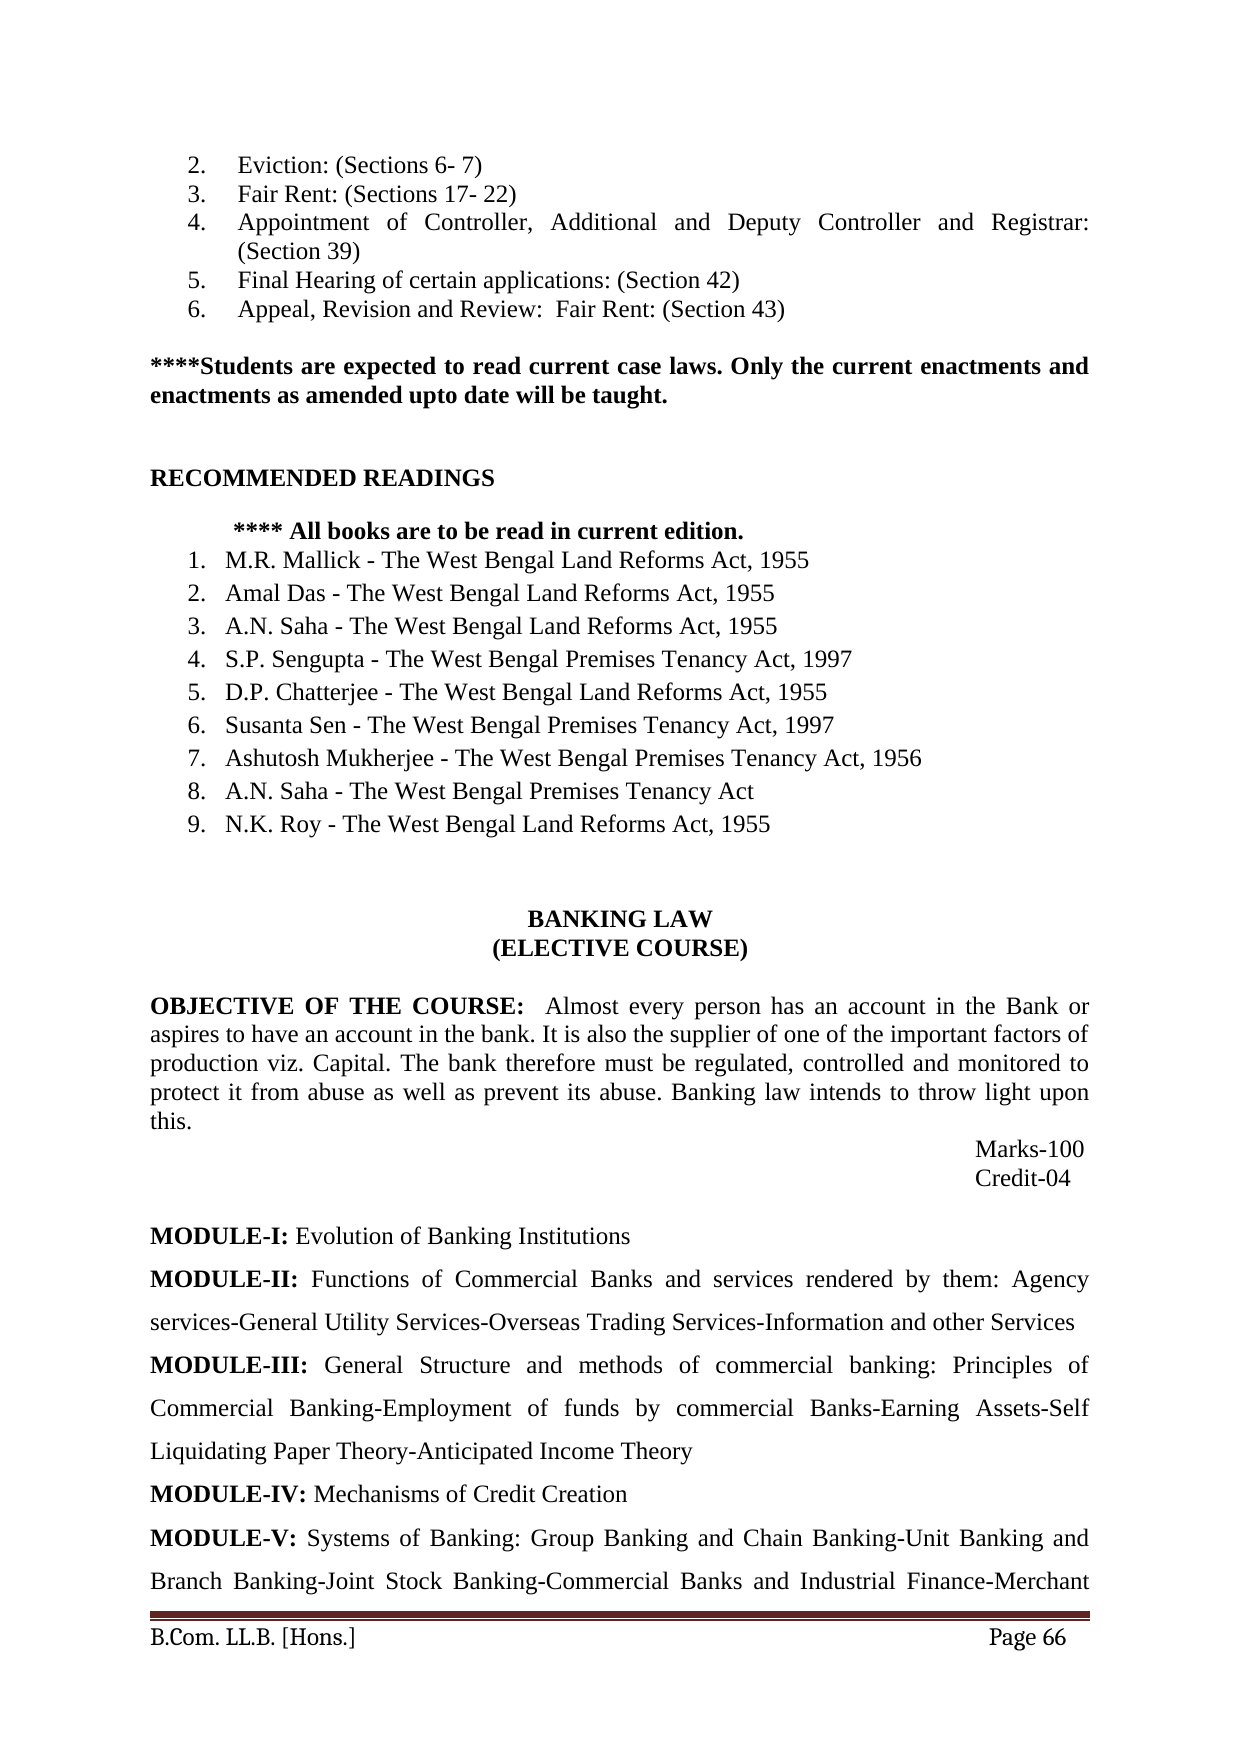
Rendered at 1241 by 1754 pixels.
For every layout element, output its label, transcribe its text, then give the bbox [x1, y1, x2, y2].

text MODULE-II: Functions of Commercial Banks and services rendered by them: Agency services-General Utility Services-Overseas Trading Services-Information and other Services [150, 1264, 1090, 1336]
text MODULE-III: General Structure and methods of commercial banking: Principles of Commercial Banking-Employment of funds by commercial Banks-Earning Assets-Self Liquidating Paper Theory-Anticipated Income Theory [150, 1350, 1090, 1465]
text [150, 1523, 1090, 1594]
text Marks-100 [900, 1134, 1090, 1163]
list Amal Das - The West Bengal Land Reforms Act, 1955 [187, 578, 1090, 607]
list Eviction: (Sections 6- 7) [187, 150, 1090, 179]
list D.P. Chatterjee - The West Bengal Land Reforms Act, 1955 [187, 677, 1090, 706]
text OBJECTIVE OF THE COURSE: Almost every person has an account in the Bank or aspires to have an account in the bank. It is also the supplier of one of the important factors of production viz. Capital. The bank therefore must be regulated, controlled and monitored to protect it from abuse as well as prevent its abuse. Banking law intends to throw light upon this. [150, 991, 1090, 1134]
list Fair Rent: (Sections 17- 22) [187, 179, 1090, 207]
list Ashutosh Mukherjee - The West Bengal Premises Tenancy Act, 1956 [187, 743, 1090, 772]
text RECOMMENDED READINGS [150, 463, 1090, 491]
list M.R. Mallick - The West Bengal Land Reforms Act, 1955 [187, 545, 1090, 574]
text (ELECTIVE COURSE) [150, 933, 1090, 962]
text MODULE-I: Evolution of Banking Institutions [150, 1221, 1090, 1249]
text ****Students are expected to read current case laws. Only the current enactments and enactments as amended upto date will be taught. [150, 351, 1090, 409]
text MODULE-IV: Mechanisms of Credit Creation [150, 1479, 1090, 1508]
text Credit-04 [375, 1163, 1090, 1192]
text **** All books are to be read in current edition. [233, 516, 1090, 545]
list Appeal, Revision and Review: Fair Rent: (Section 43) [187, 294, 1090, 322]
list A.N. Saha - The West Bengal Land Reforms Act, 1955 [187, 611, 1090, 640]
list N.K. Roy - The West Bengal Land Reforms Act, 1955 [187, 809, 1090, 838]
list S.P. Sengupta - The West Bengal Premises Tenancy Act, 1997 [187, 644, 1090, 673]
text BANKING LAW [150, 904, 1090, 933]
list Susanta Sen - The West Bengal Premises Tenancy Act, 1997 [187, 710, 1090, 739]
list Appointment of Controller, Additional and Deputy Controller and Registrar: (Section 39) [187, 207, 1090, 265]
list A.N. Saha - The West Bengal Premises Tenancy Act [187, 776, 1090, 805]
list Final Hearing of certain applications: (Section 42) [187, 265, 1090, 294]
